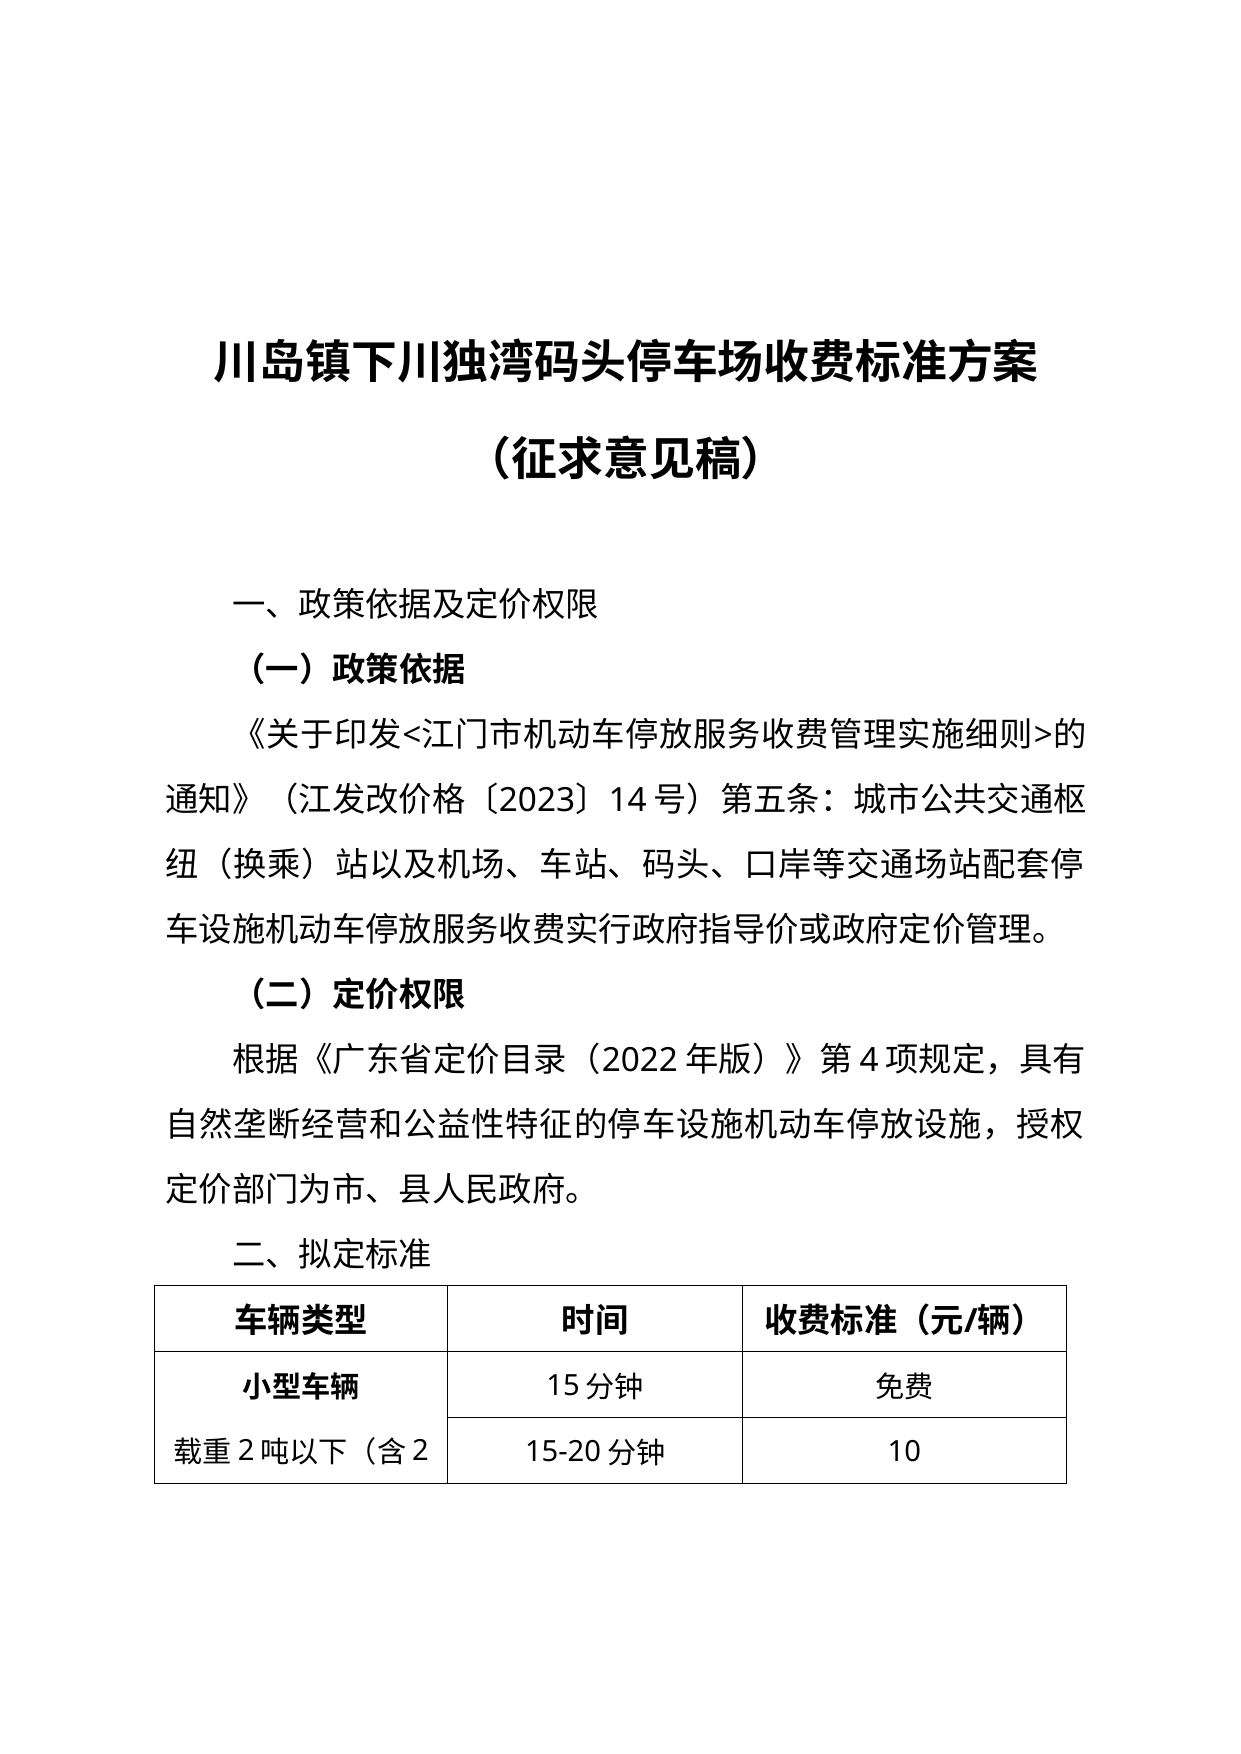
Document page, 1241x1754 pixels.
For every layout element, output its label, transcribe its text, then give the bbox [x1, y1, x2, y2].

list （二）定价权限 [165, 960, 1087, 1025]
table_cell 小型车辆 载重2吨以下（含2吨）或载客20座以下（含20座） [155, 1352, 447, 1483]
table_cell 15-20分钟 [448, 1418, 742, 1483]
text （征求意见稿） [165, 407, 1087, 505]
list 二、拟定标准 [165, 1220, 1087, 1285]
list 《关于印发<江门市机动车停放服务收费管理实施细则>的通知》（江发改价格〔2023〕14号）第五条：城市公共交通枢纽（换乘）站以及机场、车站、码头、口岸等交通场站配套停车设施机动车停放服务收费实行政府指导价或政府定价管理。 [165, 700, 1087, 960]
table_cell 10 [743, 1418, 1066, 1483]
list 一、政策依据及定价权限 [165, 570, 1087, 635]
table_header 收费标准（元/辆） [743, 1286, 1066, 1351]
table_cell 免费 [743, 1352, 1066, 1417]
table_header 时间 [448, 1286, 742, 1351]
text 川岛镇下川独湾码头停车场收费标准方案 [165, 310, 1087, 407]
table_cell 15分钟 [448, 1352, 742, 1417]
list （一）政策依据 [165, 635, 1087, 700]
list 根据《广东省定价目录（2022年版）》第4项规定，具有自然垄断经营和公益性特征的停车设施机动车停放设施，授权定价部门为市、县人民政府。 [165, 1025, 1087, 1220]
table_header 车辆类型 [155, 1286, 447, 1351]
